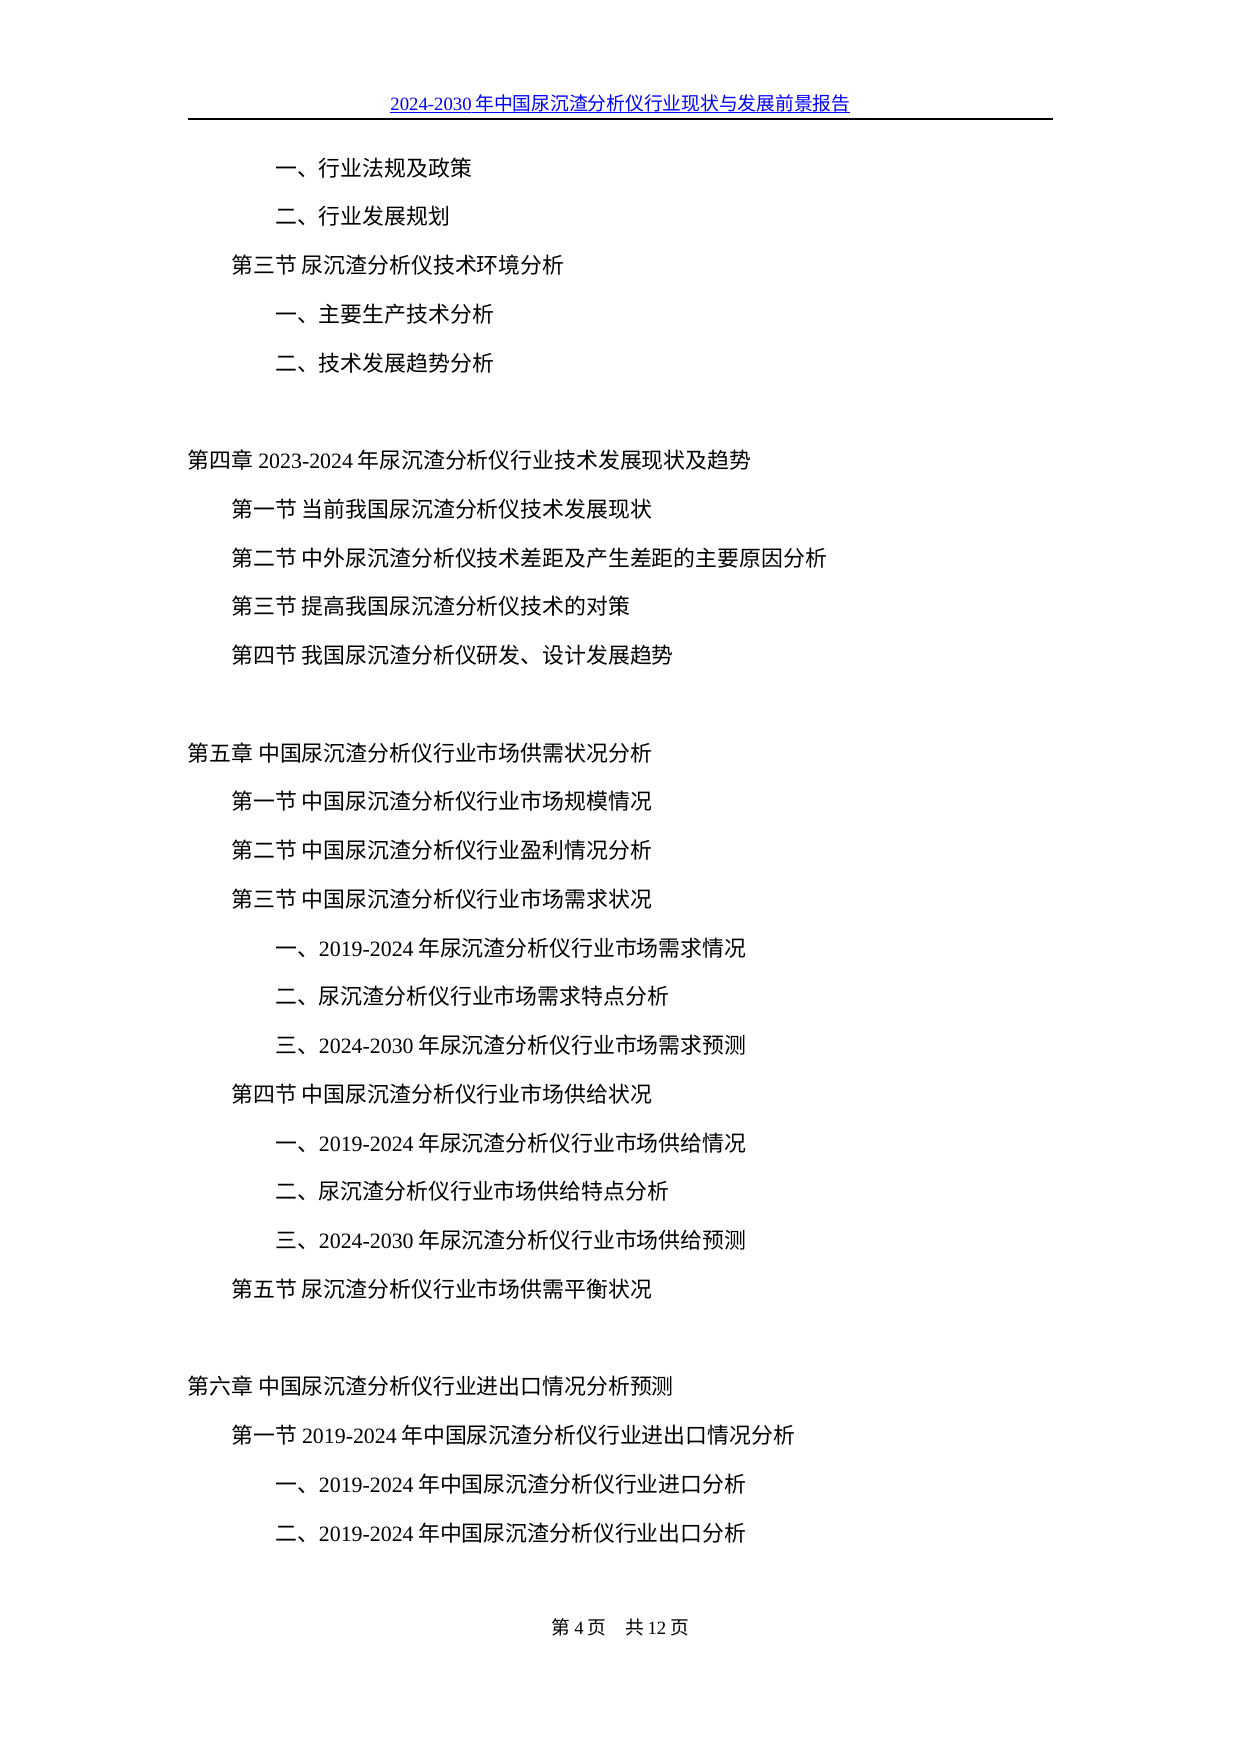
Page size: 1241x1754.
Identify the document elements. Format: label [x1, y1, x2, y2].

text [187, 150, 1053, 1548]
